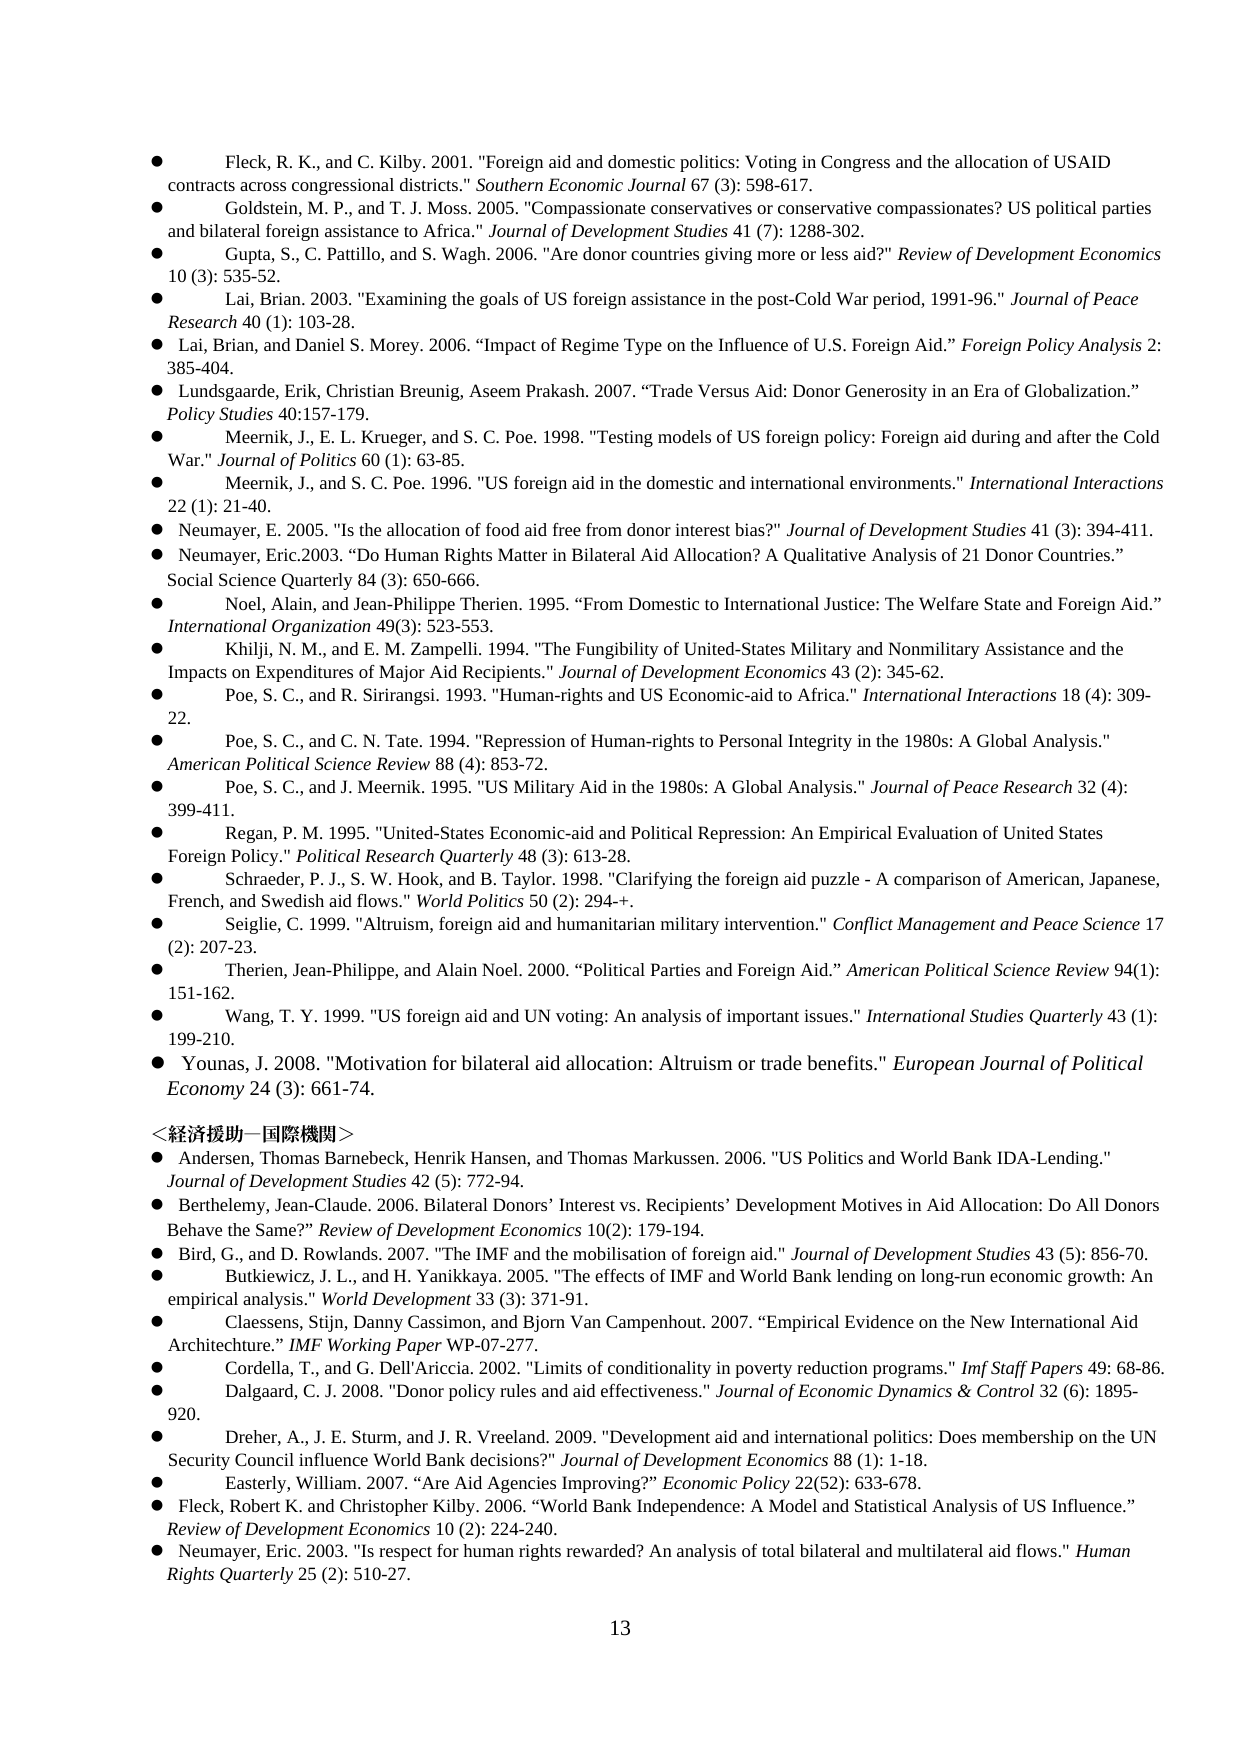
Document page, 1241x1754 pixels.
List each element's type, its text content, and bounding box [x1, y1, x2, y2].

list Neumayer, E. 2005. "Is the allocation of food aid free from donor interest bias?" Journal of Development Studies 41 (3): 394-411. [150, 517, 1165, 542]
list Bird, G., and D. Rowlands. 2007. "The IMF and the mobilisation of foreign aid." Journal of Development Studies 43 (5): 856-70. [150, 1242, 1165, 1264]
list Poe, S. C., and J. Meernik. 1995. "US Military Aid in the 1980s: A Global Analysis." Journal of Peace Research 32 (4): 399-411. [150, 775, 1165, 821]
list Noel, Alain, and Jean-Philippe Therien. 1995. “From Domestic to International Justice: The Welfare State and Foreign Aid.” International Organization 49(3): 523-553. [150, 592, 1165, 637]
list Lai, Brian, and Daniel S. Morey. 2006. “Impact of Regime Type on the Influence of U.S. Foreign Aid.” Foreign Policy Analysis 2: 385-404. [150, 333, 1165, 379]
list Dreher, A., J. E. Sturm, and J. R. Vreeland. 2009. "Development aid and international politics: Does membership on the UN Security Council influence World Bank decisions?" Journal of Development Economics 88 (1): 1-18. [150, 1425, 1165, 1471]
list Lundsgaarde, Erik, Christian Breunig, Aseem Prakash. 2007. “Trade Versus Aid: Donor Generosity in an Era of Globalization.” Policy Studies 40:157-179. [150, 379, 1165, 425]
list Berthelemy, Jean-Claude. 2006. Bilateral Donors’ Interest vs. Recipients’ Development Motives in Aid Allocation: Do All Donors Behave the Same?” Review of Development Economics 10(2): 179-194. [150, 1192, 1165, 1242]
list Poe, S. C., and C. N. Tate. 1994. "Repression of Human-rights to Personal Integrity in the 1980s: A Global Analysis." American Political Science Review 88 (4): 853-72. [150, 729, 1165, 775]
list Butkiewicz, J. L., and H. Yanikkaya. 2005. "The effects of IMF and World Bank lending on long-run economic growth: An empirical analysis." World Development 33 (3): 371-91. [150, 1264, 1165, 1310]
list Andersen, Thomas Barnebeck, Henrik Hansen, and Thomas Markussen. 2006. "US Politics and World Bank IDA-Lending." Journal of Development Studies 42 (5): 772-94. [150, 1146, 1165, 1192]
list Lai, Brian. 2003. "Examining the goals of US foreign assistance in the post-Cold War period, 1991-96." Journal of Peace Research 40 (1): 103-28. [150, 287, 1165, 333]
list Regan, P. M. 1995. "United-States Economic-aid and Political Repression: An Empirical Evaluation of United States Foreign Policy." Political Research Quarterly 48 (3): 613-28. [150, 821, 1165, 867]
list Khilji, N. M., and E. M. Zampelli. 1994. "The Fungibility of United-States Military and Nonmilitary Assistance and the Impacts on Expenditures of Major Aid Recipients." Journal of Development Economics 43 (2): 345-62. [150, 637, 1165, 683]
list Wang, T. Y. 1999. "US foreign aid and UN voting: An analysis of important issues." International Studies Quarterly 43 (1): 199-210. [150, 1004, 1165, 1050]
list Neumayer, Eric.2003. “Do Human Rights Matter in Bilateral Aid Allocation? A Qualitative Analysis of 21 Donor Countries.” Social Science Quarterly 84 (3): 650-666. [150, 542, 1165, 592]
list Poe, S. C., and R. Sirirangsi. 1993. "Human-rights and US Economic-aid to Africa." International Interactions 18 (4): 309-22. [150, 683, 1165, 729]
list Easterly, William. 2007. “Are Aid Agencies Improving?” Economic Policy 22(52): 633-678. [150, 1471, 1165, 1494]
list Seiglie, C. 1999. "Altruism, foreign aid and humanitarian military intervention." Conflict Management and Peace Science 17 (2): 207-23. [150, 912, 1165, 958]
list Schraeder, P. J., S. W. Hook, and B. Taylor. 1998. "Clarifying the foreign aid puzzle - A comparison of American, Japanese, French, and Swedish aid flows." World Politics 50 (2): 294-+. [150, 867, 1165, 912]
list Fleck, R. K., and C. Kilby. 2001. "Foreign aid and domestic politics: Voting in Congress and the allocation of USAID contracts across congressional districts." Southern Economic Journal 67 (3): 598-617. [150, 150, 1165, 196]
list Claessens, Stijn, Danny Cassimon, and Bjorn Van Campenhout. 2007. “Empirical Evidence on the New International Aid Architechture.” IMF Working Paper WP-07-277. [150, 1310, 1165, 1356]
list Dalgaard, C. J. 2008. "Donor policy rules and aid effectiveness." Journal of Economic Dynamics & Control 32 (6): 1895-920. [150, 1379, 1165, 1425]
list Meernik, J., E. L. Krueger, and S. C. Poe. 1998. "Testing models of US foreign policy: Foreign aid during and after the Cold War." Journal of Politics 60 (1): 63-85. [150, 425, 1165, 471]
list Neumayer, Eric. 2003. "Is respect for human rights rewarded? An analysis of total bilateral and multilateral aid flows." Human Rights Quarterly 25 (2): 510-27. [150, 1539, 1165, 1585]
list Fleck, Robert K. and Christopher Kilby. 2006. “World Bank Independence: A Model and Statistical Analysis of US Influence.” Review of Development Economics 10 (2): 224-240. [150, 1494, 1165, 1539]
list Cordella, T., and G. Dell'Ariccia. 2002. "Limits of conditionality in poverty reduction programs." Imf Staff Papers 49: 68-86. [150, 1356, 1165, 1379]
list Goldstein, M. P., and T. J. Moss. 2005. "Compassionate conservatives or conservative compassionates? US political parties and bilateral foreign assistance to Africa." Journal of Development Studies 41 (7): 1288-302. [150, 196, 1165, 242]
list Meernik, J., and S. C. Poe. 1996. "US foreign aid in the domestic and international environments." International Interactions 22 (1): 21-40. [150, 471, 1165, 517]
list Younas, J. 2008. "Motivation for bilateral aid allocation: Altruism or trade benefits." European Journal of Political Economy 24 (3): 661-74. [150, 1050, 1165, 1100]
text ＜経済援助—国際機関＞ [150, 1123, 1165, 1146]
list Gupta, S., C. Pattillo, and S. Wagh. 2006. "Are donor countries giving more or less aid?" Review of Development Economics 10 (3): 535-52. [150, 242, 1165, 287]
list Therien, Jean-Philippe, and Alain Noel. 2000. “Political Parties and Foreign Aid.” American Political Science Review 94(1): 151-162. [150, 958, 1165, 1004]
